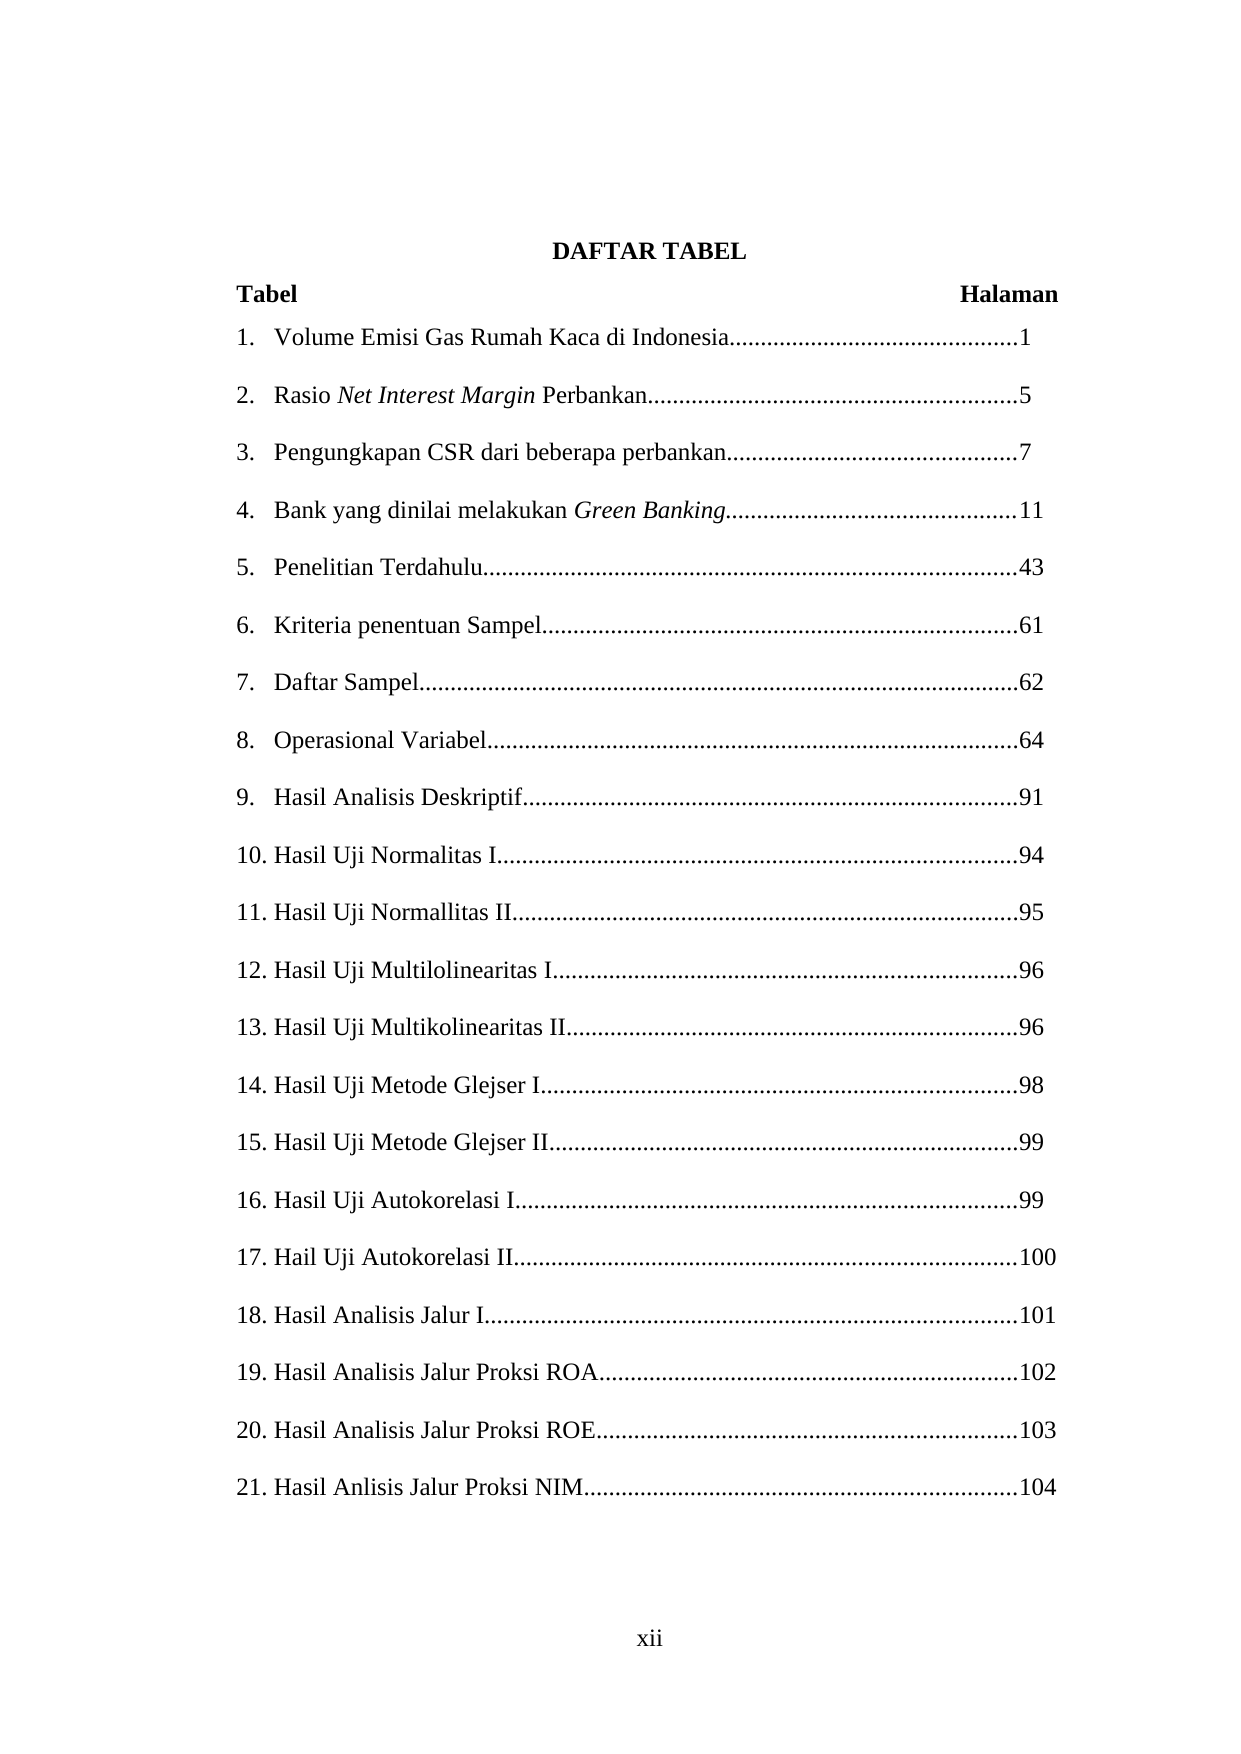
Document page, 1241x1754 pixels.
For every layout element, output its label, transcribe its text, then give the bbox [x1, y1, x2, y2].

list Hasil Uji Autokorelasi I 99 [236, 1185, 1063, 1214]
list Hasil Uji Metode Glejser II 99 [236, 1127, 1063, 1156]
list Hasil Uji Multilolinearitas I 96 [236, 955, 1063, 984]
list Hasil Analisis Jalur Proksi ROE 103 [236, 1415, 1063, 1444]
list Bank yang dinilai melakukan Green Banking 11 [236, 495, 1063, 524]
list Volume Emisi Gas Rumah Kaca di Indonesia 1 [236, 322, 1063, 351]
list Pengungkapan CSR dari beberapa perbankan 7 [236, 437, 1063, 466]
list Operasional Variabel 64 [236, 725, 1063, 754]
list Hasil Uji Multikolinearitas II 96 [236, 1012, 1063, 1041]
list Hasil Anlisis Jalur Proksi NIM 104 [236, 1472, 1063, 1501]
list Kriteria penentuan Sampel 61 [236, 610, 1063, 639]
list Hasil Analisis Jalur Proksi ROA 102 [236, 1357, 1063, 1386]
list Penelitian Terdahulu 43 [236, 552, 1063, 581]
list Daftar Sampel 62 [236, 667, 1063, 696]
list Hasil Uji Normalitas I 94 [236, 840, 1063, 869]
list Hasil Analisis Jalur I 101 [236, 1300, 1063, 1329]
list Hasil Uji Normallitas II 95 [236, 897, 1063, 926]
list Hail Uji Autokorelasi II 100 [236, 1242, 1063, 1271]
text Tabel Halaman [236, 279, 1063, 308]
list Rasio Net Interest Margin Perbankan 5 [236, 380, 1063, 409]
list Hasil Uji Metode Glejser I 98 [236, 1070, 1063, 1099]
list Hasil Analisis Deskriptif 91 [236, 782, 1063, 811]
text DAFTAR TABEL [236, 236, 1063, 265]
